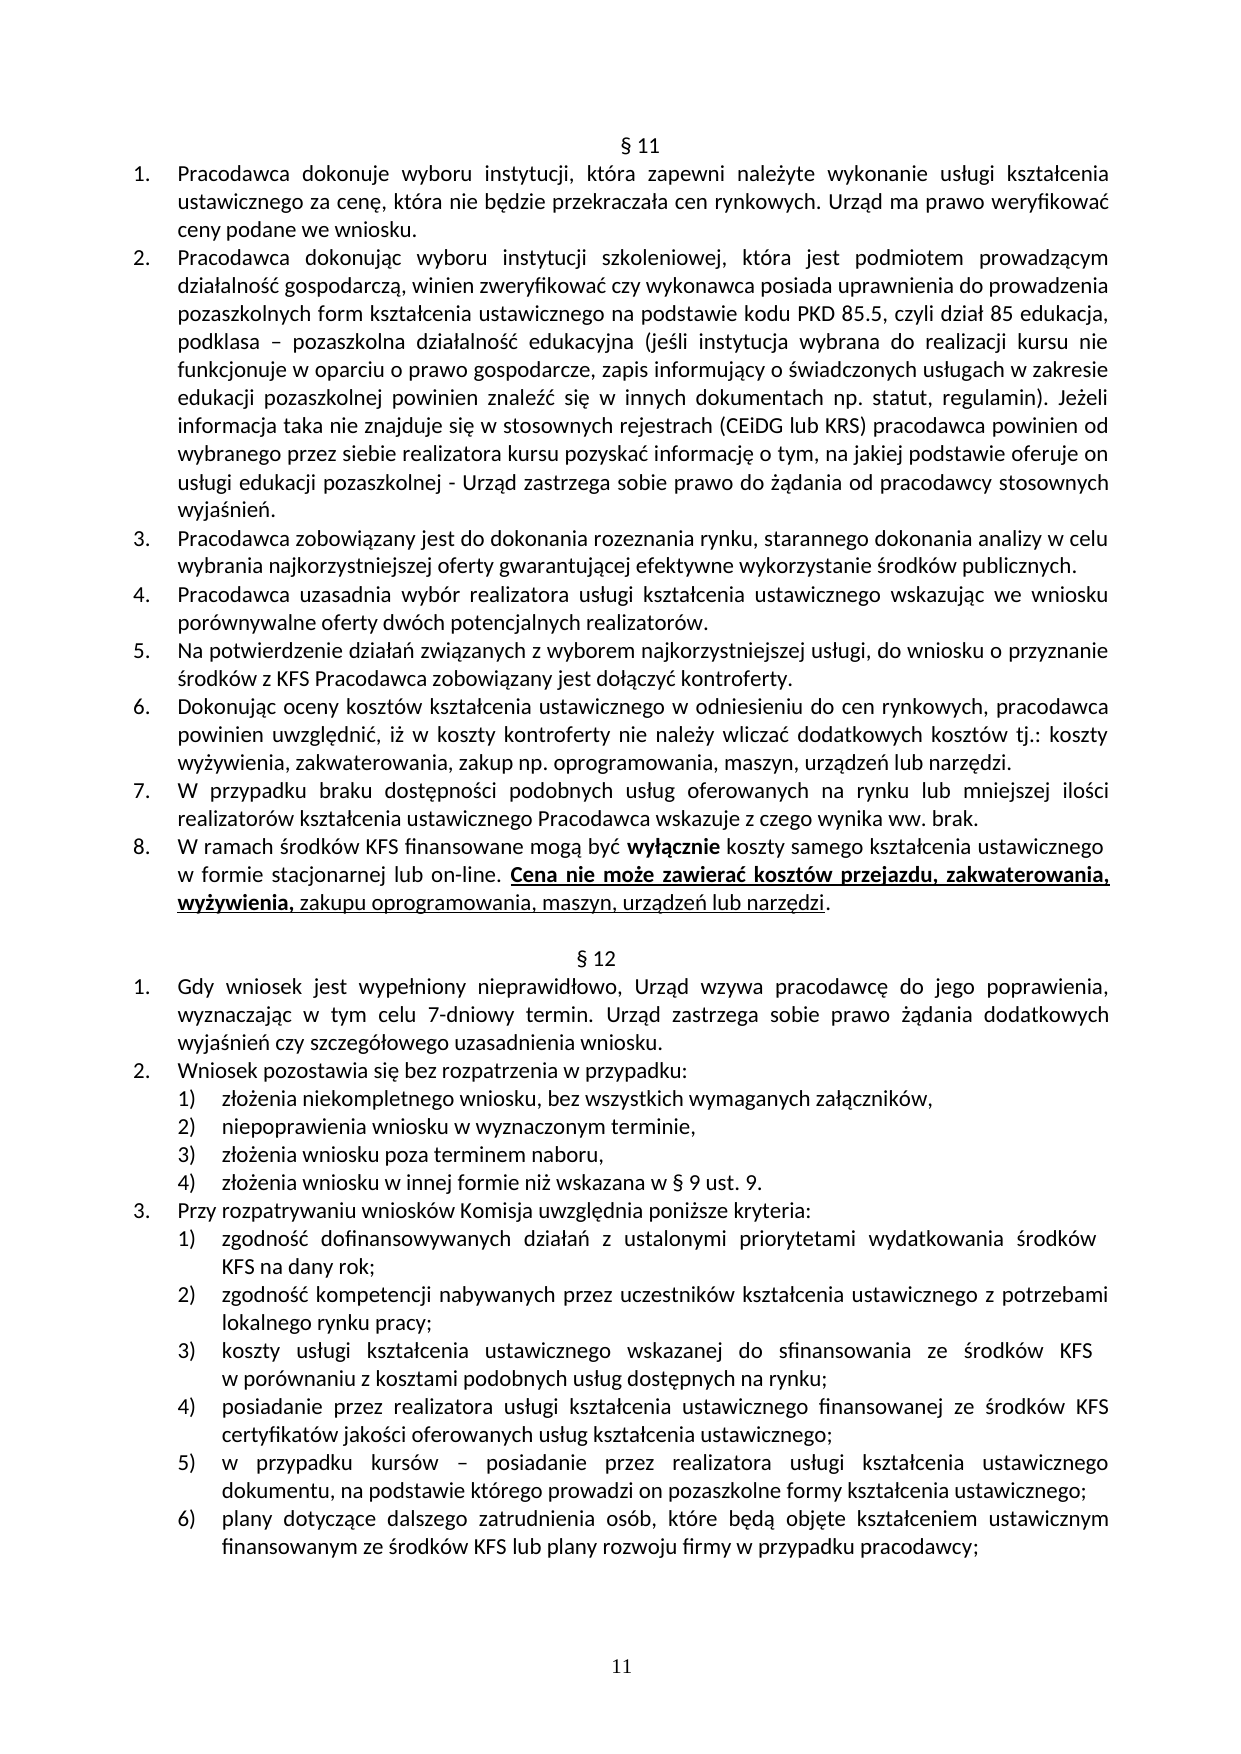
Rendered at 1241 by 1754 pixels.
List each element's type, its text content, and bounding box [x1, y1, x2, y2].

list zgodność dofinansowywanych działań z ustalonymi priorytetami wydatkowania środków KFS na dany rok; [177, 1224, 1110, 1280]
list złożenia wniosku poza terminem naboru, [177, 1140, 1110, 1168]
list niepoprawienia wniosku w wyznaczonym terminie, [177, 1112, 1110, 1140]
list złożenia wniosku w innej formie niż wskazana w § 9 ust. 9. [177, 1168, 1110, 1196]
list złożenia niekompletnego wniosku, bez wszystkich wymaganych załączników, [177, 1084, 1110, 1112]
list koszty usługi kształcenia ustawicznego wskazanej do sfinansowania ze środków KFS w porównaniu z kosztami podobnych usług dostępnych na rynku; [177, 1336, 1110, 1392]
list Pracodawca uzasadnia wybór realizatora usługi kształcenia ustawicznego wskazując we wniosku porównywalne oferty dwóch potencjalnych realizatorów. [133, 580, 1110, 636]
list § 12 [576, 944, 1110, 972]
list Dokonując oceny kosztów kształcenia ustawicznego w odniesieniu do cen rynkowych, pracodawca powinien uwzględnić, iż w koszty kontroferty nie należy wliczać dodatkowych kosztów tj.: koszty wyżywienia, zakwaterowania, zakup np. oprogramowania, maszyn, urządzeń lub narzędzi. [133, 692, 1110, 776]
list w przypadku kursów – posiadanie przez realizatora usługi kształcenia ustawicznego dokumentu, na podstawie którego prowadzi on pozaszkolne formy kształcenia ustawicznego; [177, 1448, 1110, 1504]
list Przy rozpatrywaniu wniosków Komisja uwzględnia poniższe kryteria: [133, 1196, 1110, 1224]
list Pracodawca zobowiązany jest do dokonania rozeznania rynku, starannego dokonania analizy w celu wybrania najkorzystniejszej oferty gwarantującej efektywne wykorzystanie środków publicznych. [133, 524, 1110, 580]
list Na potwierdzenie działań związanych z wyborem najkorzystniejszej usługi, do wniosku o przyznanie środków z KFS Pracodawca zobowiązany jest dołączyć kontroferty. [133, 636, 1110, 692]
list § 11 [620, 131, 1110, 159]
list plany dotyczące dalszego zatrudnienia osób, które będą objęte kształceniem ustawicznym finansowanym ze środków KFS lub plany rozwoju firmy w przypadku pracodawcy; [177, 1504, 1110, 1560]
list Gdy wniosek jest wypełniony nieprawidłowo, Urząd wzywa pracodawcę do jego poprawienia, wyznaczając w tym celu 7-dniowy termin. Urząd zastrzega sobie prawo żądania dodatkowych wyjaśnień czy szczegółowego uzasadnienia wniosku. [133, 972, 1110, 1056]
list W ramach środków KFS finansowane mogą być wyłącznie koszty samego kształcenia ustawicznego w formie stacjonarnej lub on-line. Cena nie może zawierać kosztów przejazdu, zakwaterowania, wyżywienia, zakupu oprogramowania, maszyn, urządzeń lub narzędzi. [133, 832, 1110, 916]
list Pracodawca dokonuje wyboru instytucji, która zapewni należyte wykonanie usługi kształcenia ustawicznego za cenę, która nie będzie przekraczała cen rynkowych. Urząd ma prawo weryfikować ceny podane we wniosku. [133, 159, 1110, 243]
list Pracodawca dokonując wyboru instytucji szkoleniowej, która jest podmiotem prowadzącym działalność gospodarczą, winien zweryfikować czy wykonawca posiada uprawnienia do prowadzenia pozaszkolnych form kształcenia ustawicznego na podstawie kodu PKD 85.5, czyli dział 85 edukacja, podklasa – pozaszkolna działalność edukacyjna (jeśli instytucja wybrana do realizacji kursu nie funkcjonuje w oparciu o prawo gospodarcze, zapis informujący o świadczonych usługach w zakresie edukacji pozaszkolnej powinien znaleźć się w innych dokumentach np. statut, regulamin). Jeżeli informacja taka nie znajduje się w stosownych rejestrach (CEiDG lub KRS) pracodawca powinien od wybranego przez siebie realizatora kursu pozyskać informację o tym, na jakiej podstawie oferuje on usługi edukacji pozaszkolnej - Urząd zastrzega sobie prawo do żądania od pracodawcy stosownych wyjaśnień. [133, 243, 1110, 524]
list Wniosek pozostawia się bez rozpatrzenia w przypadku: [133, 1056, 1110, 1084]
list zgodność kompetencji nabywanych przez uczestników kształcenia ustawicznego z potrzebami lokalnego rynku pracy; [177, 1280, 1110, 1336]
list W przypadku braku dostępności podobnych usług oferowanych na rynku lub mniejszej ilości realizatorów kształcenia ustawicznego Pracodawca wskazuje z czego wynika ww. brak. [133, 776, 1110, 832]
list posiadanie przez realizatora usługi kształcenia ustawicznego finansowanej ze środków KFS certyfikatów jakości oferowanych usług kształcenia ustawicznego; [177, 1392, 1110, 1448]
